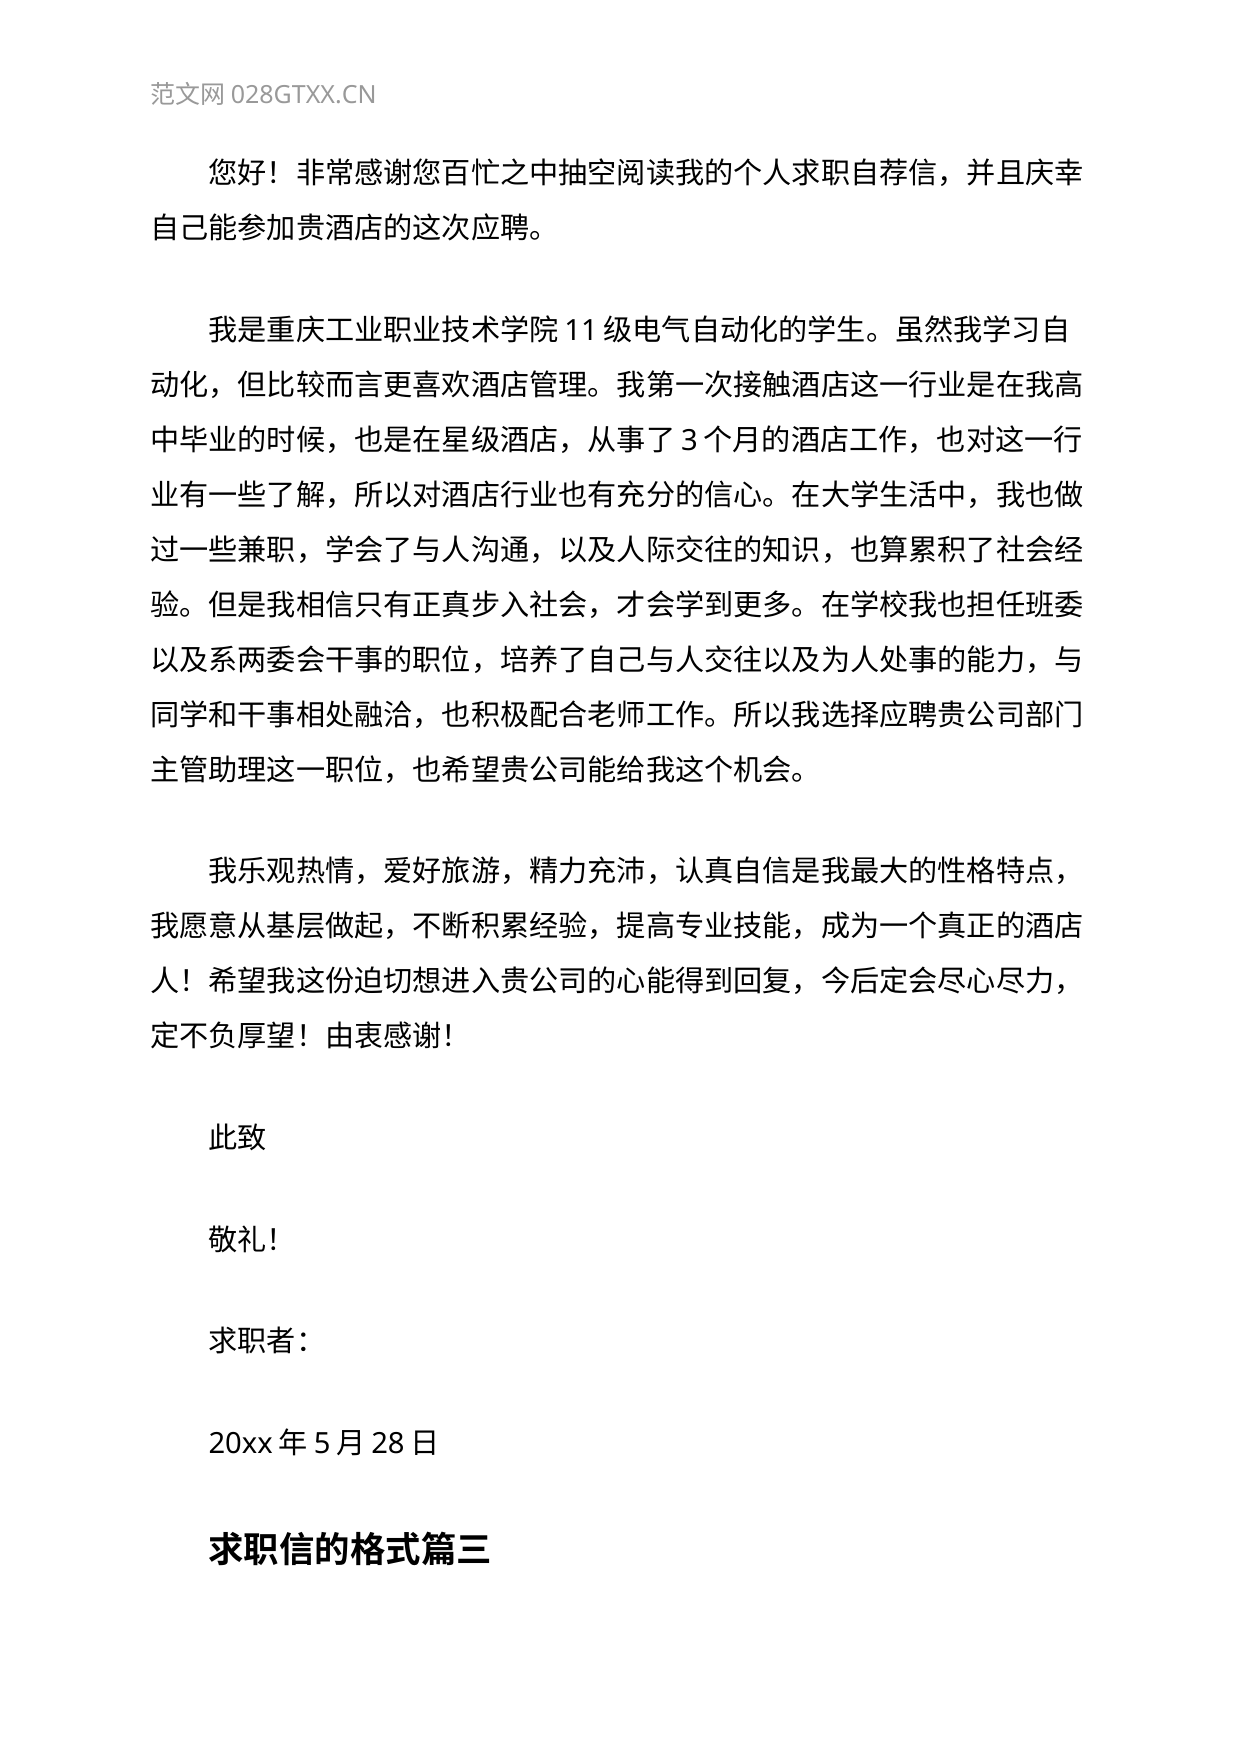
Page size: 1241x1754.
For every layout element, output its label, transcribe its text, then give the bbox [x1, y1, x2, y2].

text 此致 [150, 1114, 1090, 1157]
text 求职者： [150, 1318, 1090, 1360]
text 我是重庆工业职业技术学院11级电气自动化的学生。虽然我学习自动化，但比较而言更喜欢酒店管理。我第一次接触酒店这一行业是在我高中毕业的时候，也是在星级酒店，从事了3个月的酒店工作，也对这一行业有一些了解，所以对酒店行业也有充分的信心。在大学生活中，我也做过一些兼职，学会了与人沟通，以及人际交往的知识，也算累积了社会经验。但是我相信只有正真步入社会，才会学到更多。在学校我也担任班委以及系两委会干事的职位，培养了自己与人交往以及为人处事的能力，与同学和干事相处融洽，也积极配合老师工作。所以我选择应聘贵公司部门主管助理这一职位，也希望贵公司能给我这个机会。 [150, 307, 1090, 788]
text 20xx年5月28日 [150, 1419, 1090, 1462]
text 敬礼！ [150, 1216, 1090, 1258]
text 您好！非常感谢您百忙之中抽空阅读我的个人求职自荐信，并且庆幸自己能参加贵酒店的这次应聘。 [150, 150, 1090, 247]
text 求职信的格式篇三 [150, 1522, 1090, 1573]
text 我乐观热情，爱好旅游，精力充沛，认真自信是我最大的性格特点，我愿意从基层做起，不断积累经验，提高专业技能，成为一个真正的酒店人！希望我这份迫切想进入贵公司的心能得到回复，今后定会尽心尽力，定不负厚望！由衷感谢！ [150, 848, 1090, 1055]
